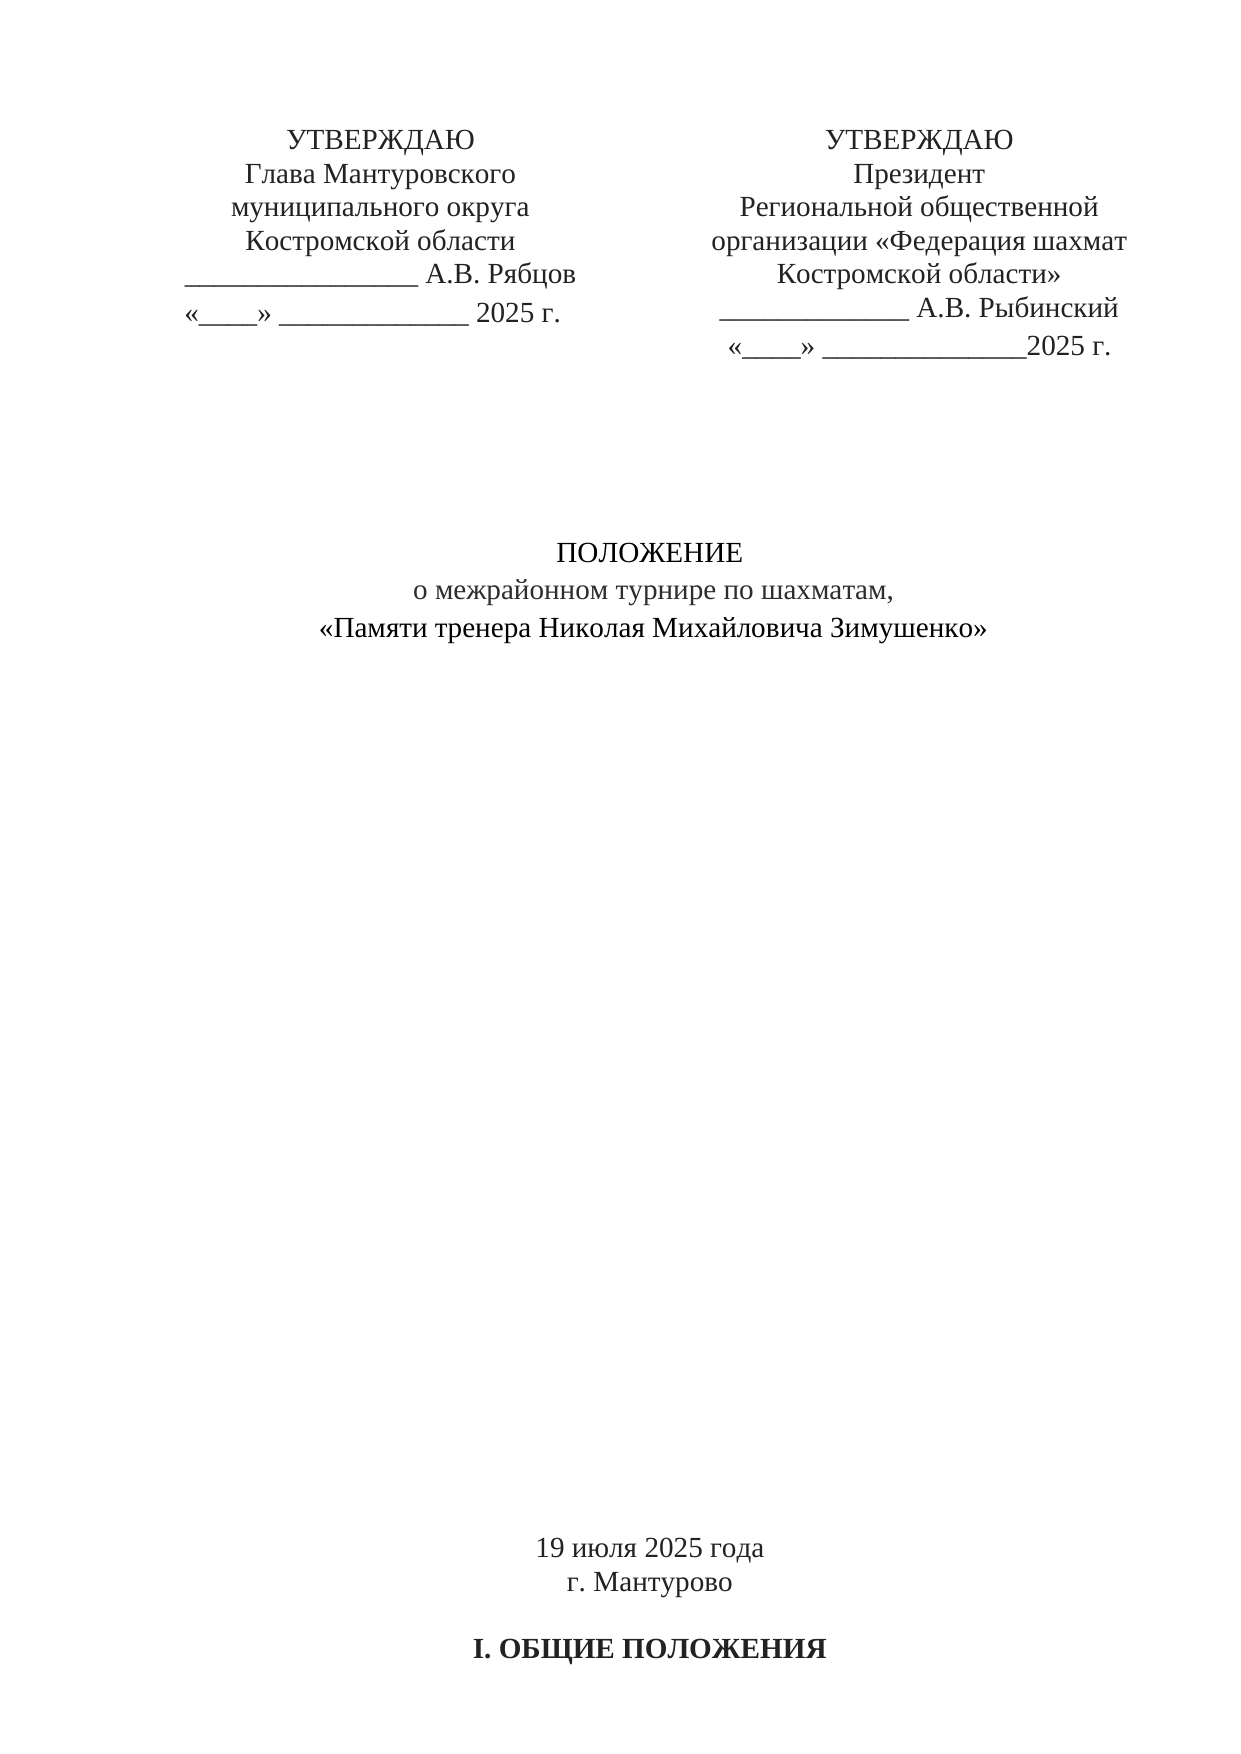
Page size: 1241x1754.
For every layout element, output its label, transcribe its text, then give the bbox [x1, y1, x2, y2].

text «____» _____________ 2025 г. [148, 295, 613, 328]
text Региональной общественной организации «Федерация шахмат Костромской области» [686, 189, 1152, 290]
text _____________ А.В. Рыбинский [686, 290, 1152, 323]
text Глава Мантуровского муниципального округа Костромской области [148, 156, 613, 256]
subtitle о межрайонном турнире по шахматам, [148, 568, 1152, 606]
text ________________ А.В. Рябцов [148, 256, 613, 290]
text УТВЕРЖДАЮ [148, 122, 613, 156]
subtitle ПОЛОЖЕНИЕ [148, 535, 1152, 568]
text УТВЕРЖДАЮ [686, 122, 1152, 156]
text Президент [686, 156, 1152, 189]
text г. Мантурово [148, 1564, 1152, 1598]
text I. ОБЩИЕ ПОЛОЖЕНИЯ [148, 1631, 1152, 1665]
text «____» ______________2025 г. [148, 328, 1152, 362]
subtitle «Памяти тренера Николая Михайловича Зимушенко» [148, 606, 1152, 643]
text 19 июля 2025 года [148, 1531, 1152, 1564]
